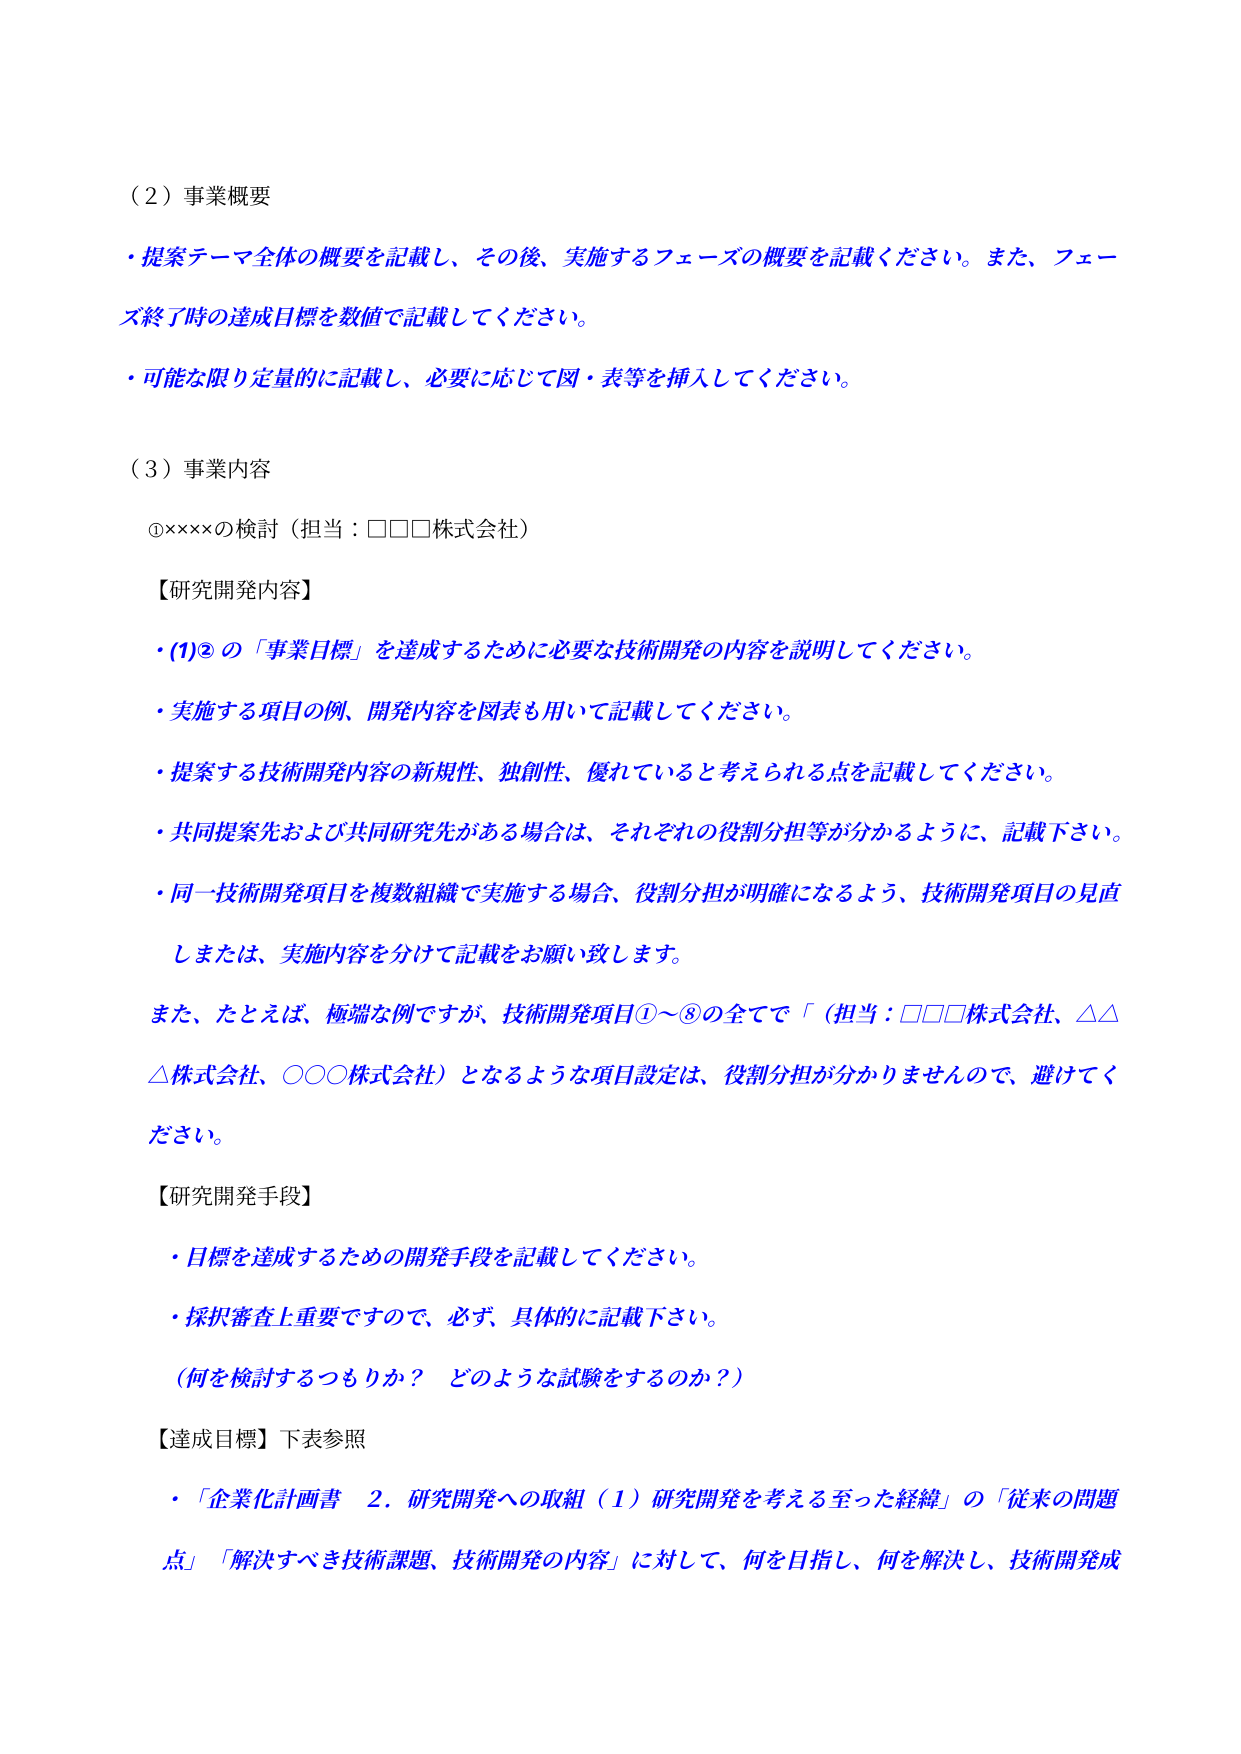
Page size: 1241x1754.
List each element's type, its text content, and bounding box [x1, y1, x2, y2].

text ・提案する技術開発内容の新規性、独創性、優れていると考えられる点を記載してください。 [148, 740, 1122, 801]
text ・共同提案先および共同研究先がある場合は、それぞれの役割分担等が分かるように、記載下さい。 [148, 801, 1122, 862]
text ・可能な限り定量的に記載し、必要に応じて図・表等を挿入してください。 [118, 346, 1122, 407]
text ・実施する項目の例、開発内容を図表も用いて記載してください。 [148, 680, 1122, 740]
text ・(1)②の「事業目標」を達成するために必要な技術開発の内容を説明してください。 [148, 619, 1122, 680]
text （２）事業概要 [118, 164, 1122, 225]
text また、たとえば、極端な例ですが、技術開発項目①～⑧の全てで「（担当：□□□株式会社、△△△株式会社、○○○株式会社）となるような項目設定は、役割分担が分かりませんので、避けてください。 [148, 983, 1122, 1165]
text 【研究開発手段】 [148, 1165, 1122, 1225]
text （３）事業内容 [118, 437, 1122, 498]
text 【達成目標】下表参照 [148, 1407, 1122, 1468]
text ・採択審査上重要ですので、必ず、具体的に記載下さい。 [162, 1286, 1122, 1347]
text ・目標を達成するための開発手段を記載してください。 [162, 1225, 1122, 1286]
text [162, 1468, 1122, 1589]
text ①××××の検討（担当：□□□株式会社） [148, 498, 1122, 558]
text 【研究開発内容】 [148, 558, 1122, 619]
text ・同一技術開発項目を複数組織で実施する場合、役割分担が明確になるよう、技術開発項目の見直しまたは、実施内容を分けて記載をお願い致します。 [148, 862, 1122, 983]
text ・提案テーマ全体の概要を記載し、その後、実施するフェーズの概要を記載ください。また、フェーズ終了時の達成目標を数値で記載してください。 [118, 225, 1122, 346]
text （何を検討するつもりか？ どのような試験をするのか？） [162, 1347, 1122, 1407]
